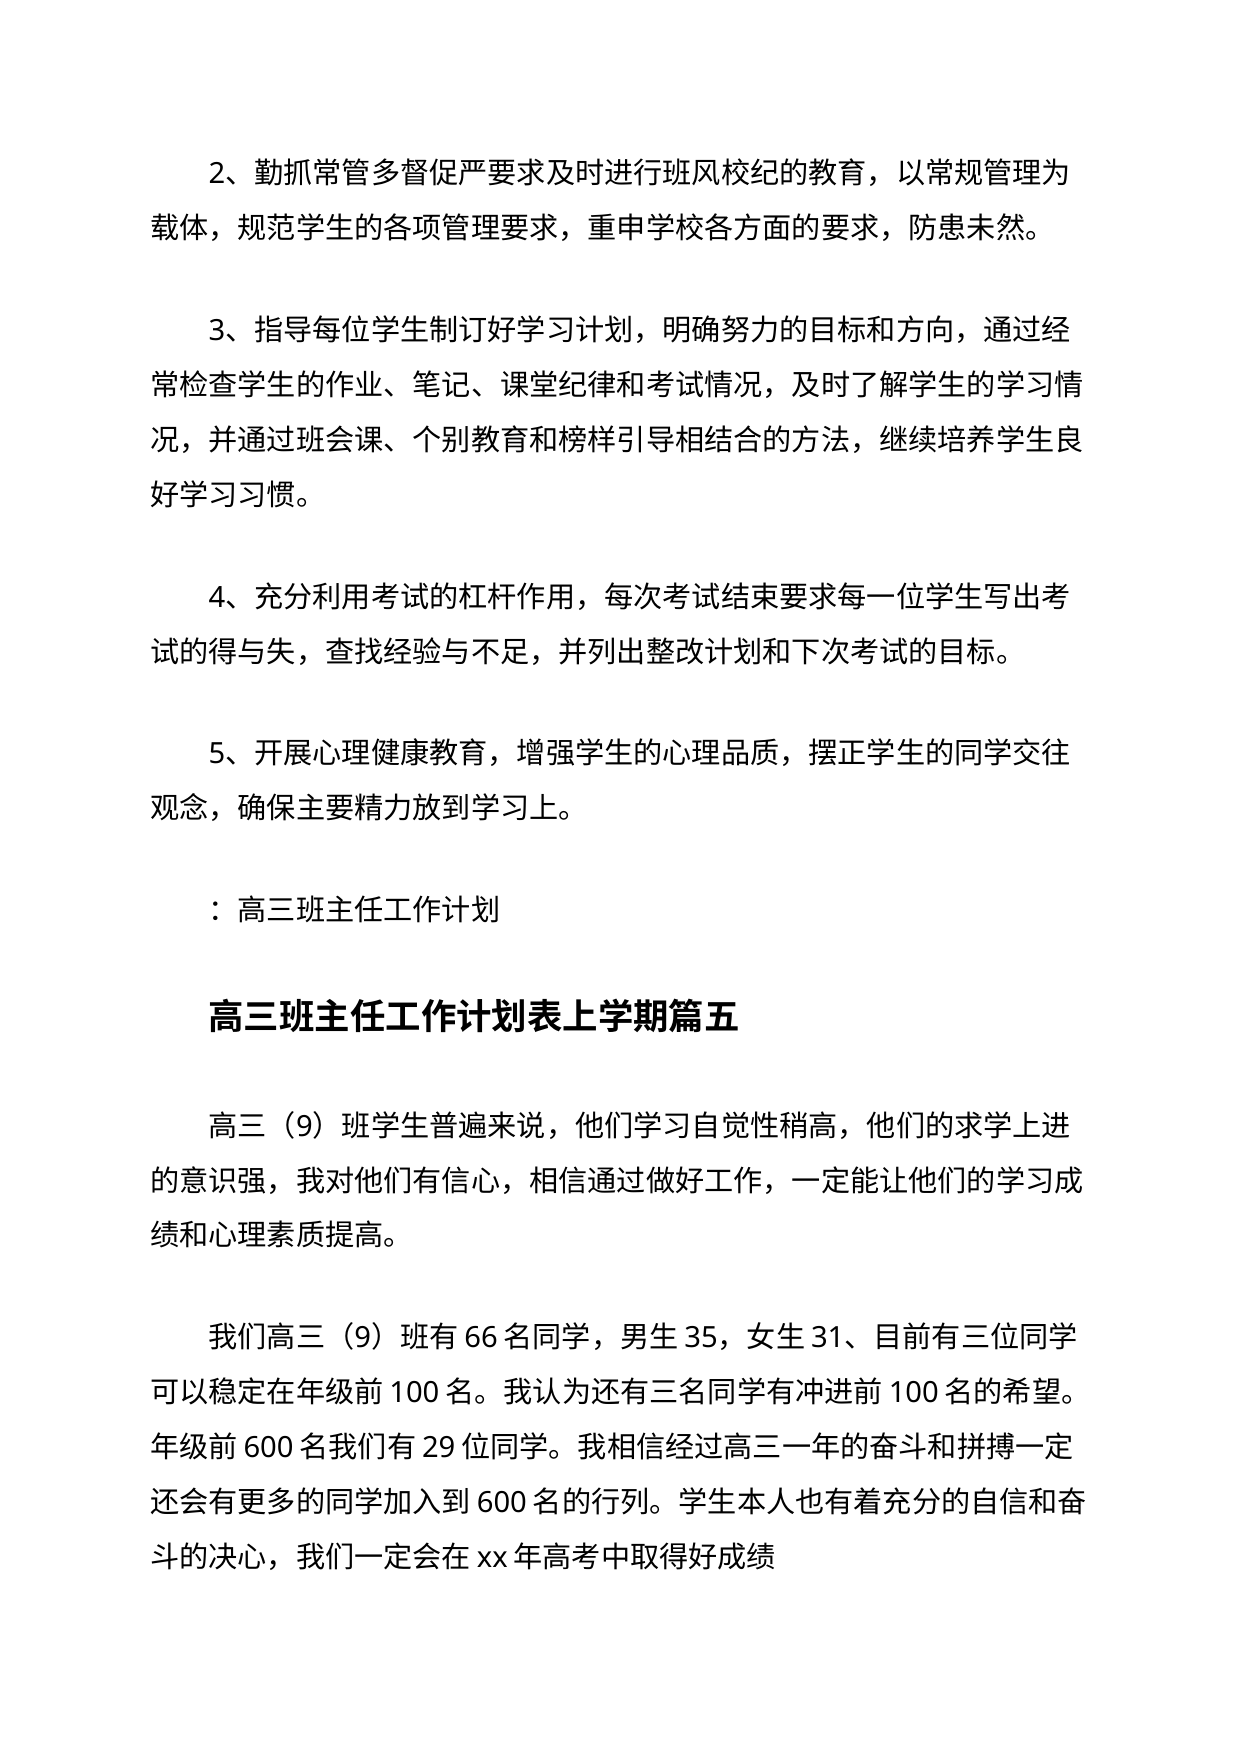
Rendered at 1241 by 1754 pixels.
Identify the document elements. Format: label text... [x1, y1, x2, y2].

text 5、开展心理健康教育，增强学生的心理品质，摆正学生的同学交往观念，确保主要精力放到学习上。 [150, 730, 1090, 827]
text 高三班主任工作计划表上学期篇五 [150, 989, 1090, 1040]
text 高三（9）班学生普遍来说，他们学习自觉性稍高，他们的求学上进的意识强，我对他们有信心，相信通过做好工作，一定能让他们的学习成绩和心理素质提高。 [150, 1102, 1090, 1254]
text 4、充分利用考试的杠杆作用，每次考试结束要求每一位学生写出考试的得与失，查找经验与不足，并列出整改计划和下次考试的目标。 [150, 573, 1090, 671]
text 2、勤抓常管多督促严要求及时进行班风校纪的教育，以常规管理为载体，规范学生的各项管理要求，重申学校各方面的要求，防患未然。 [150, 150, 1090, 247]
text 3、指导每位学生制订好学习计划，明确努力的目标和方向，通过经常检查学生的作业、笔记、课堂纪律和考试情况，及时了解学生的学习情况，并通过班会课、个别教育和榜样引导相结合的方法，继续培养学生良好学习习惯。 [150, 307, 1090, 514]
text ：高三班主任工作计划 [150, 887, 1090, 929]
text 我们高三（9）班有66名同学，男生35，女生31、目前有三位同学可以稳定在年级前100名。我认为还有三名同学有冲进前100名的希望。年级前600名我们有29位同学。我相信经过高三一年的奋斗和拼搏一定还会有更多的同学加入到600名的行列。学生本人也有着充分的自信和奋斗的决心，我们一定会在xx年高考中取得好成绩 [150, 1314, 1090, 1576]
